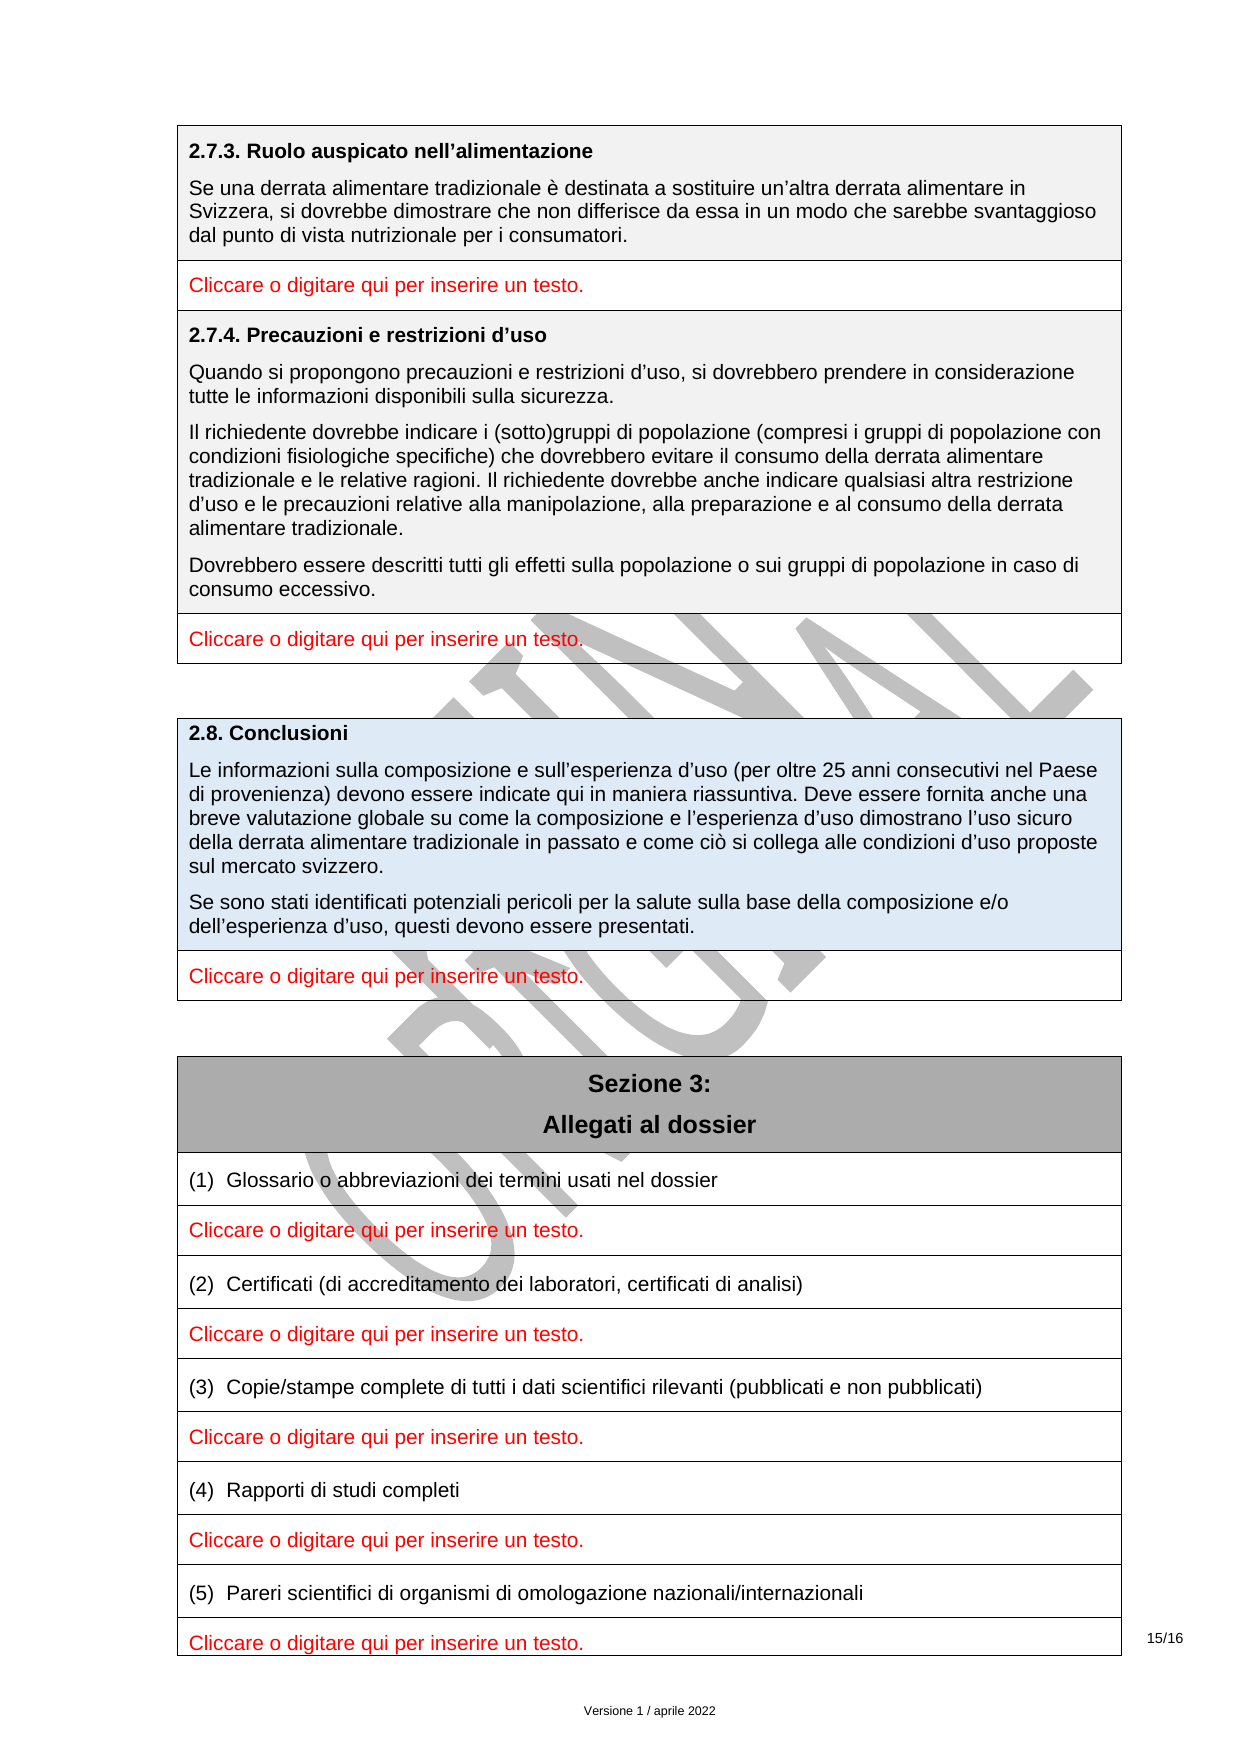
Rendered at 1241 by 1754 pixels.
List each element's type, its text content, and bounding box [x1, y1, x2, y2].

table_cell [178, 1206, 1121, 1255]
table_cell [178, 1515, 1121, 1564]
table_cell 2.7.3. Ruolo auspicato nell’alimentazione Se una derrata alimentare tradizionale è destinata a sostituire un’altra derrata alimentare in Svizzera, si dovrebbe dimostrare che non differisce da essa in un modo che sarebbe svantaggioso dal punto di vista nutrizionale per i consumatori. [178, 126, 1121, 260]
table_cell Rapporti di studi completi [178, 1462, 1121, 1514]
table_cell [178, 614, 1121, 663]
table_cell Pareri scientifici di organismi di omologazione nazionali/internazionali [178, 1565, 1121, 1617]
table_cell Glossario o abbreviazioni dei termini usati nel dossier [178, 1153, 1121, 1205]
table_cell 2.7.4. Precauzioni e restrizioni d’uso Quando si propongono precauzioni e restrizioni d’uso, si dovrebbero prendere in considerazione tutte le informazioni disponibili sulla sicurezza. Il richiedente dovrebbe indicare i (sotto)gruppi di popolazione (compresi i gruppi di popolazione con condizioni fisiologiche specifiche) che dovrebbero evitare il consumo della derrata alimentare tradizionale e le relative ragioni. Il richiedente dovrebbe anche indicare qualsiasi altra restrizione d’uso e le precauzioni relative alla manipolazione, alla preparazione e al consumo della derrata alimentare tradizionale. Dovrebbero essere descritti tutti gli effetti sulla popolazione o sui gruppi di popolazione in caso di consumo eccessivo. [178, 311, 1121, 613]
table_header Sezione 3: Allegati al dossier [178, 1057, 1121, 1152]
table_cell Certificati (di accreditamento dei laboratori, certificati di analisi) [178, 1256, 1121, 1308]
table_cell [178, 1412, 1121, 1461]
table_cell [178, 1309, 1121, 1358]
table_cell Copie/stampe complete di tutti i dati scientifici rilevanti (pubblicati e non pubblicati) [178, 1359, 1121, 1411]
table_cell [178, 1618, 1121, 1655]
table_cell [178, 261, 1121, 310]
table_cell [178, 951, 1121, 1000]
table_header 2.8. Conclusioni Le informazioni sulla composizione e sull’esperienza d’uso (per oltre 25 anni consecutivi nel Paese di provenienza) devono essere indicate qui in maniera riassuntiva. Deve essere fornita anche una breve valutazione globale su come la composizione e l’esperienza d’uso dimostrano l’uso sicuro della derrata alimentare tradizionale in passato e come ciò si collega alle condizioni d’uso proposte sul mercato svizzero. Se sono stati identificati potenziali pericoli per la salute sulla base della composizione e/o dell’esperienza d’uso, questi devono essere presentati. [178, 719, 1121, 950]
